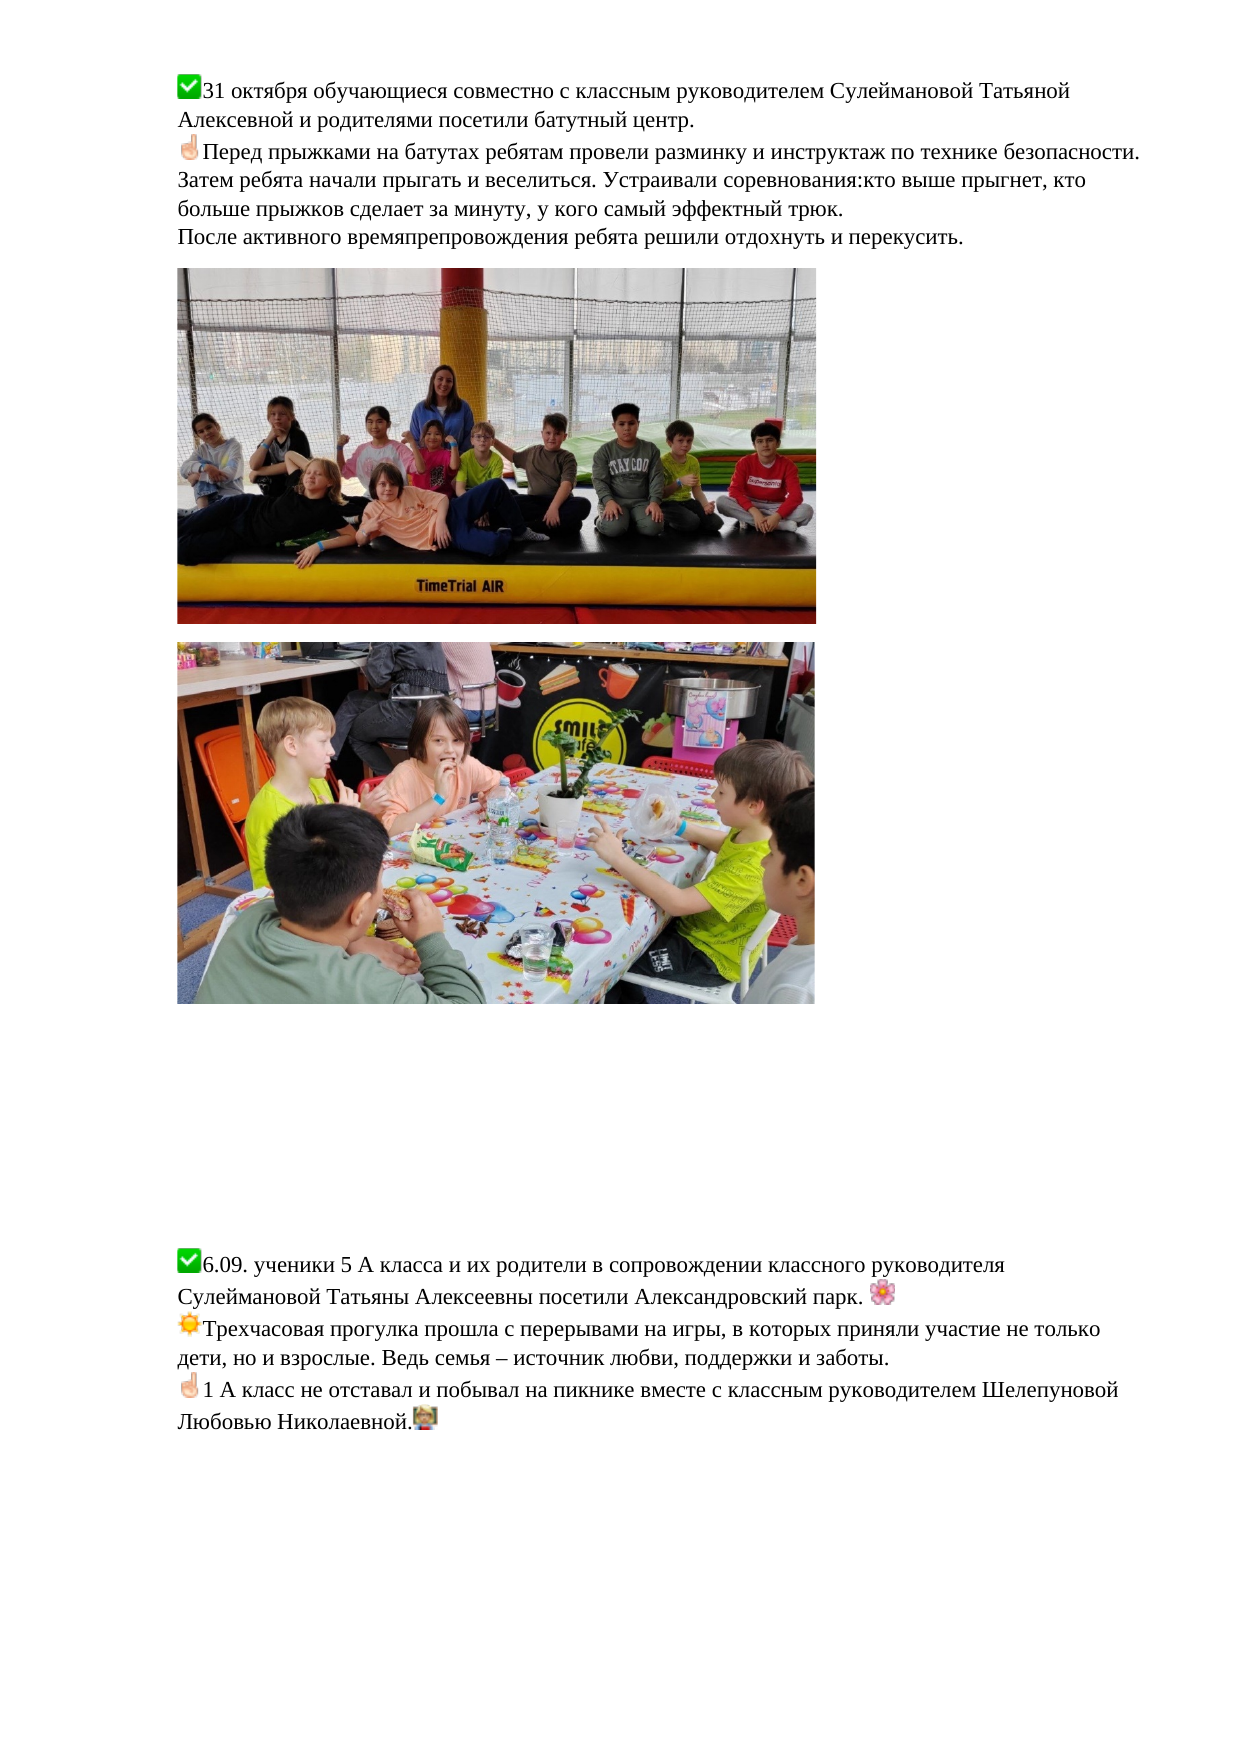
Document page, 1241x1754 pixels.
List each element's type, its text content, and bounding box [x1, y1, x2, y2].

picture [177, 73, 203, 99]
picture [177, 268, 817, 624]
picture [412, 1404, 438, 1430]
picture [177, 1372, 203, 1398]
text 6.09. ученики 5 А класса и их родители в сопровождении классного руководителя Сулеймановой Татьяны Алексеевны посетили Александровский парк. Трехчасовая прогулка прошла с перерывами на игры, в которых приняли участие не только дети, но и взрослые. Ведь семья – источник любви, поддержки и заботы.🩷 1 А класс не отставал и побывал на пикнике вместе с классным руководителем Шелепуновой Любовью Николаевной. [177, 1248, 1152, 1434]
picture [177, 1311, 203, 1337]
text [177, 74, 1152, 250]
picture [177, 134, 203, 160]
picture [177, 642, 815, 1004]
picture [870, 1279, 895, 1305]
picture [177, 1247, 203, 1273]
